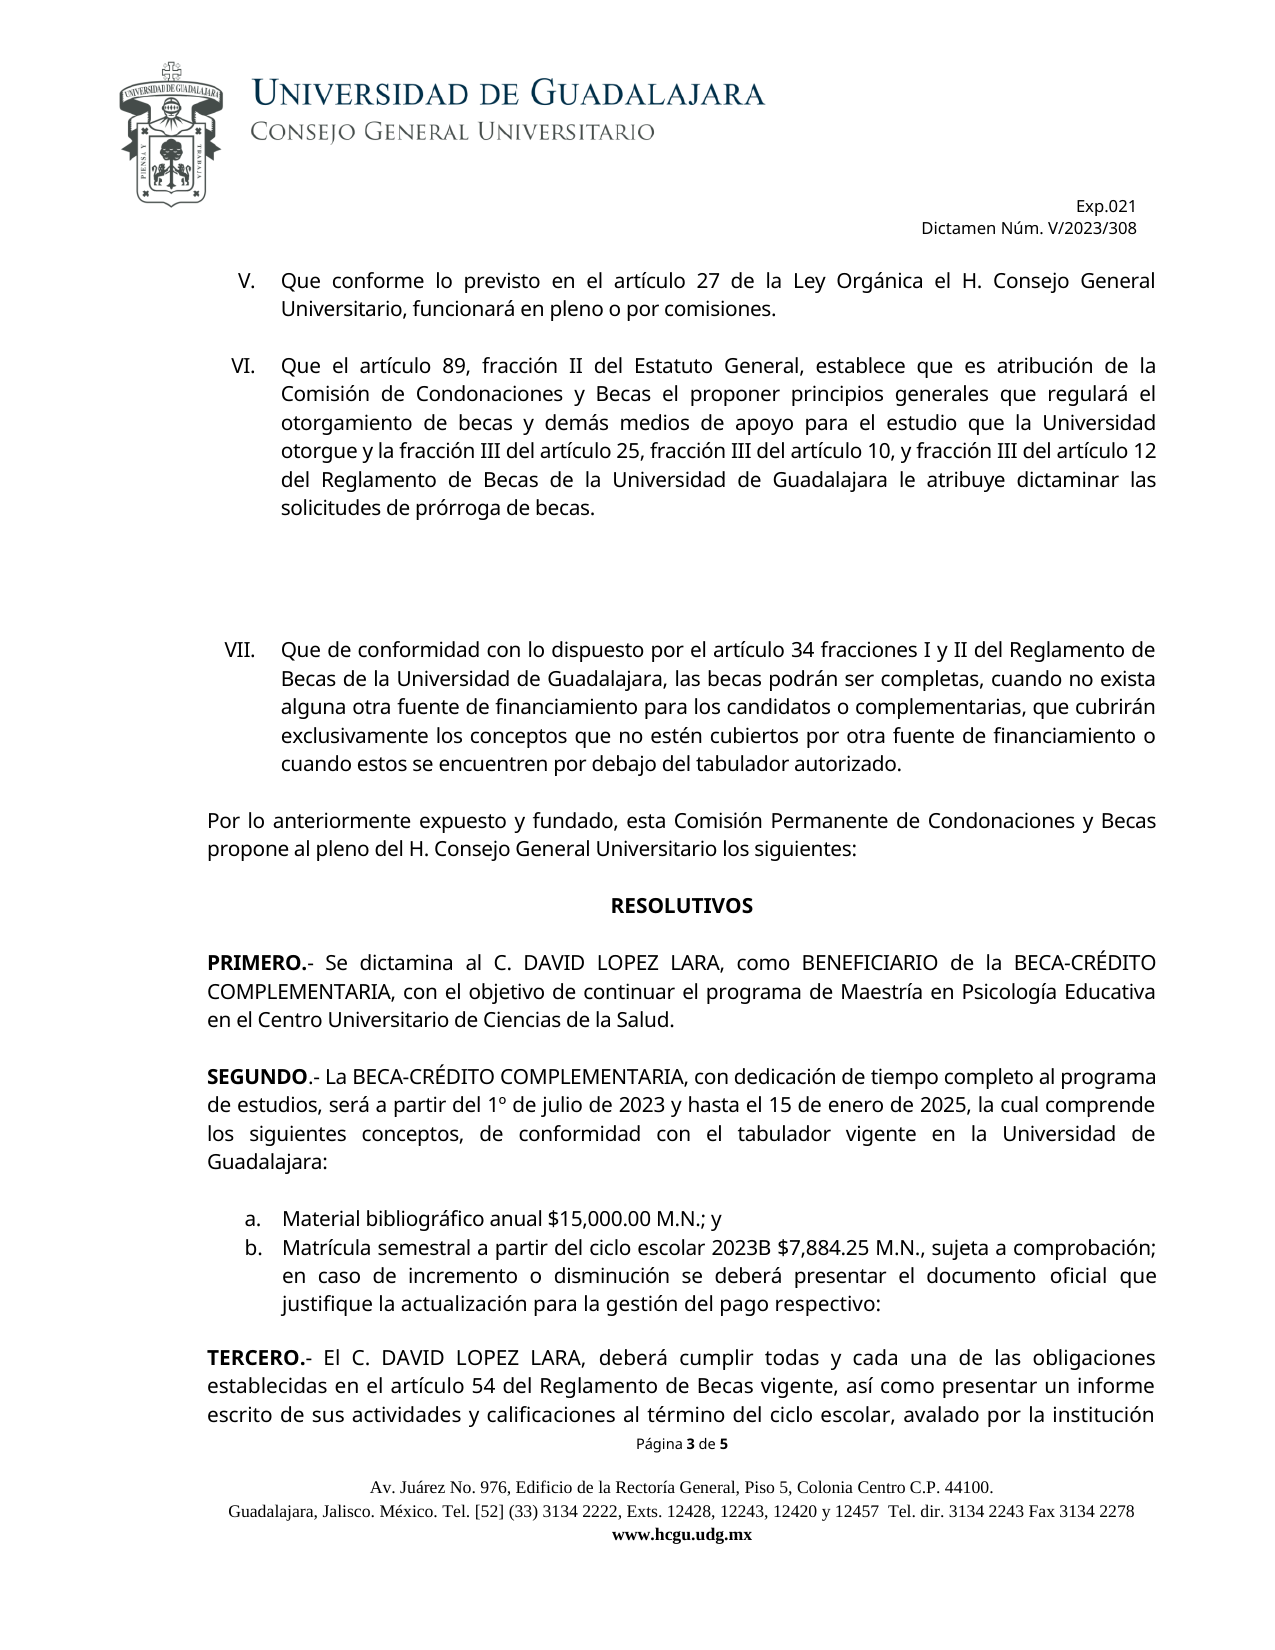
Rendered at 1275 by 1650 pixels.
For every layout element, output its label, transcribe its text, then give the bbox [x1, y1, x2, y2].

list Material bibliográfico anual $15,000.00 M.N.; y [244, 1204, 1157, 1233]
text PRIMERO.- Se dictamina al C. DAVID LOPEZ LARA, como BENEFICIARIO de la BECA-CRÉDITO COMPLEMENTARIA, con el objetivo de continuar el programa de Maestría en Psicología Educativa en el Centro Universitario de Ciencias de la Salud. [207, 948, 1157, 1034]
list Que de conformidad con lo dispuesto por el artículo 34 fracciones I y II del Reglamento de Becas de la Universidad de Guadalajara, las becas podrán ser completas, cuando no exista alguna otra fuente de financiamiento para los candidatos o complementarias, que cubrirán exclusivamente los conceptos que no estén cubiertos por otra fuente de financiamiento o cuando estos se encuentren por debajo del tabulador autorizado. [256, 636, 1157, 778]
picture [31, 1, 1275, 268]
text RESOLUTIVOS [207, 891, 1157, 920]
list Que el artículo 89, fracción II del Estatuto General, establece que es atribución de la Comisión de Condonaciones y Becas el proponer principios generales que regulará el otorgamiento de becas y demás medios de apoyo para el estudio que la Universidad otorgue y la fracción III del artículo 25, fracción III del artículo 10, y fracción III del artículo 12 del Reglamento de Becas de la Universidad de Guadalajara le atribuye dictaminar las solicitudes de prórroga de becas. [256, 351, 1157, 522]
list Matrícula semestral a partir del ciclo escolar 2023B $7,884.25 M.N., sujeta a comprobación; en caso de incremento o disminución se deberá presentar el documento oficial que justifique la actualización para la gestión del pago respectivo: [244, 1233, 1157, 1318]
list Que conforme lo previsto en el artículo 27 de la Ley Orgánica el H. Consejo General Universitario, funcionará en pleno o por comisiones. [256, 266, 1157, 323]
text SEGUNDO.- La BECA-CRÉDITO COMPLEMENTARIA, con dedicación de tiempo completo al programa de estudios, será a partir del 1º de julio de 2023 y hasta el 15 de enero de 2025, la cual comprende los siguientes conceptos, de conformidad con el tabulador vigente en la Universidad de Guadalajara: [207, 1062, 1157, 1176]
text Por lo anteriormente expuesto y fundado, esta Comisión Permanente de Condonaciones y Becas propone al pleno del H. Consejo General Universitario los siguientes: [207, 806, 1157, 863]
